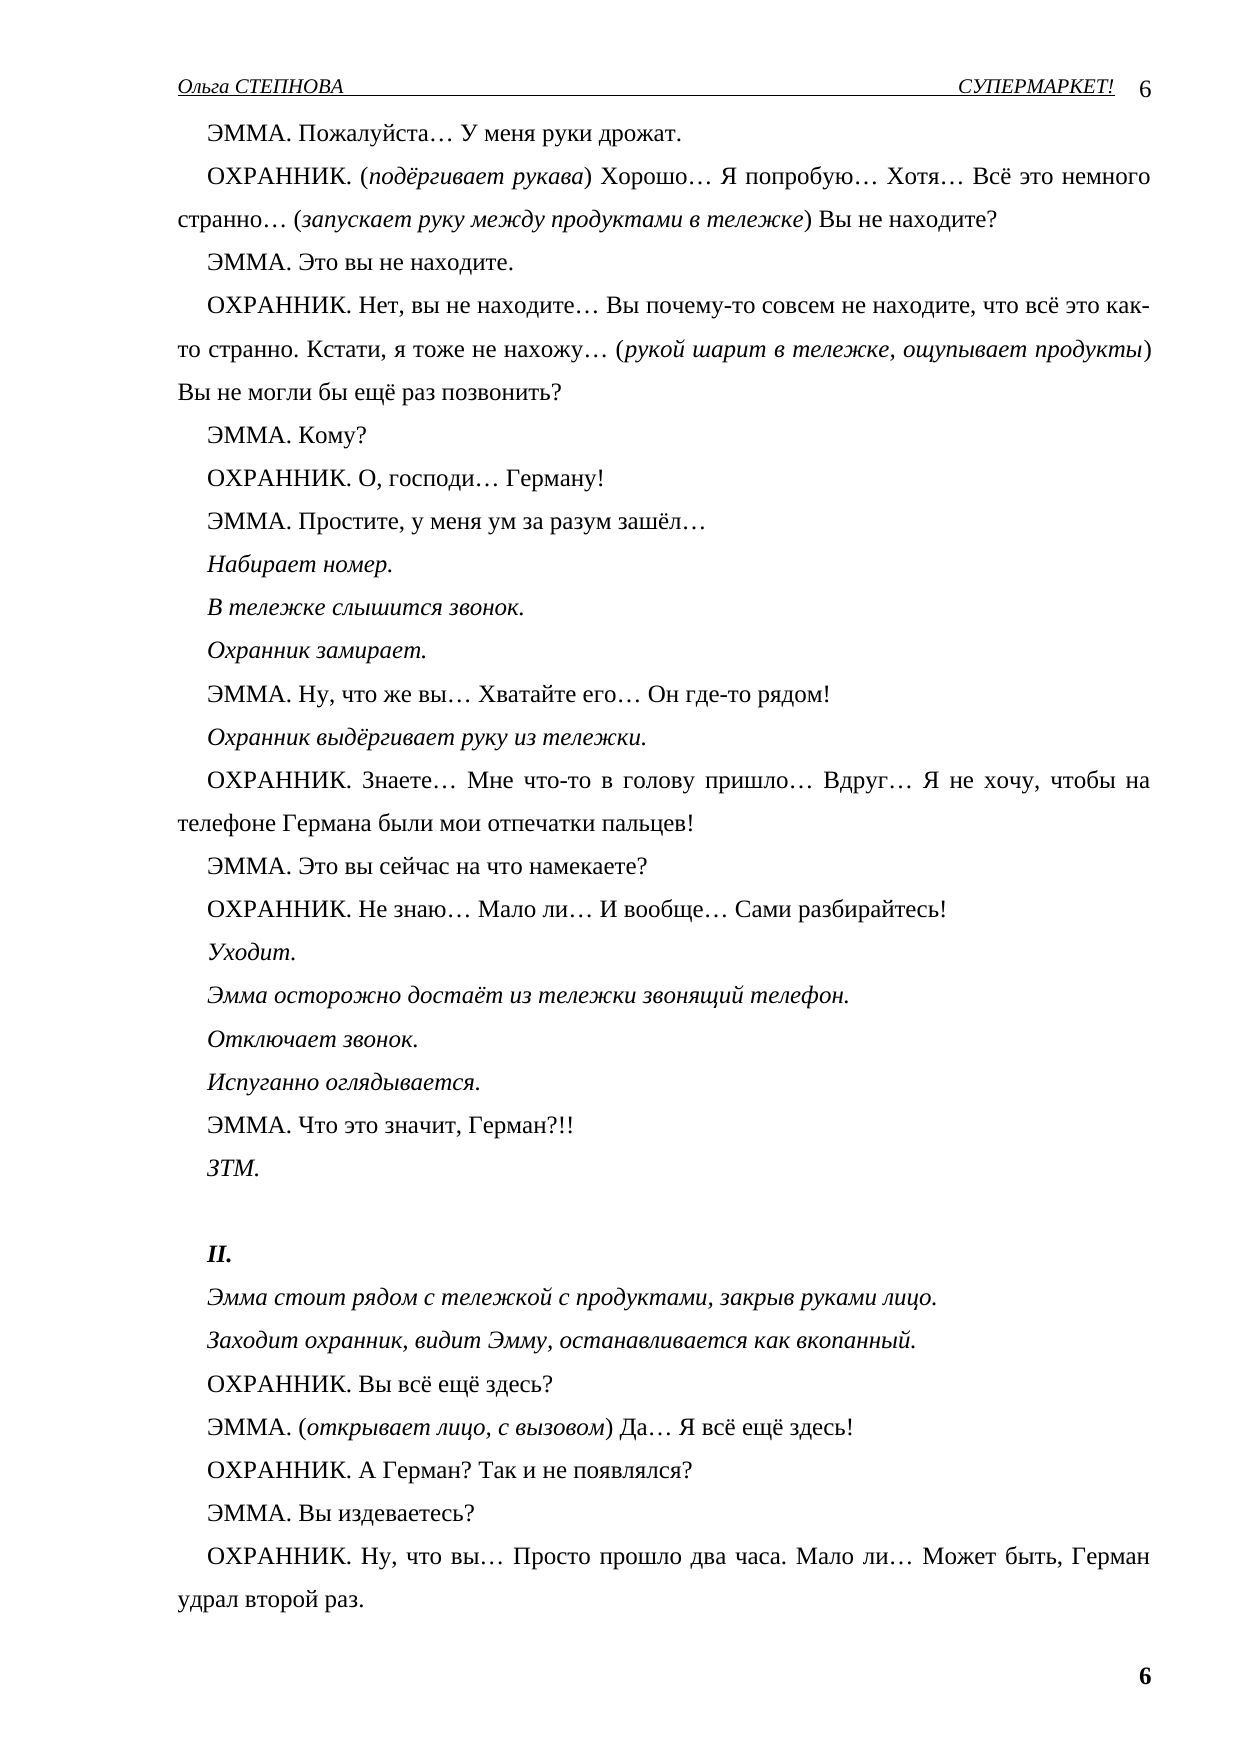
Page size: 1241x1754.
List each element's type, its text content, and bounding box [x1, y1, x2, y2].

text II. [177, 1239, 1152, 1268]
text В тележке слышится звонок. [177, 592, 1152, 621]
text Эмма осторожно достаёт из тележки звонящий телефон. [177, 981, 1152, 1009]
text ОХРАННИК. Нет, вы не находите… Вы почему-то совсем не находите, что всё это как-то странно. Кстати, я тоже не нахожу… (рукой шарит в тележке, ощупывает продукты) Вы не могли бы ещё раз позвонить? [177, 291, 1152, 406]
text ЭММА. Вы издеваетесь? [177, 1498, 1152, 1527]
text ЭММА. (открывает лицо, с вызовом) Да… Я всё ещё здесь! [177, 1412, 1152, 1441]
text ОХРАННИК. Ну, что вы… Просто прошло два часа. Мало ли… Может быть, Герман удрал второй раз. [177, 1541, 1152, 1613]
text ЭММА. Ну, что же вы… Хватайте его… Он где-то рядом! [177, 679, 1152, 707]
text Испуганно оглядывается. [177, 1067, 1152, 1096]
text ОХРАННИК. А Герман? Так и не появлялся? [177, 1455, 1152, 1484]
text ЭММА. Кому? [177, 420, 1152, 449]
text ЭММА. Это вы сейчас на что намекаете? [177, 851, 1152, 880]
text Набирает номер. [177, 549, 1152, 578]
text Охранник выдёргивает руку из тележки. [177, 722, 1152, 751]
text ОХРАННИК. О, господи… Герману! [177, 463, 1152, 492]
text ЭММА. Что это значит, Герман?!! [177, 1110, 1152, 1139]
text Отключает звонок. [177, 1024, 1152, 1052]
text ЭММА. Это вы не находите. [177, 247, 1152, 276]
text ОХРАННИК. (подёргивает рукава) Хорошо… Я попробую… Хотя… Всё это немного странно… (запускает руку между продуктами в тележке) Вы не находите? [177, 161, 1152, 233]
text ЭММА. Пожалуйста… У меня руки дрожат. [177, 118, 1152, 147]
text ОХРАННИК. Знаете… Мне что-то в голову пришло… Вдруг… Я не хочу, чтобы на телефоне Германа были мои отпечатки пальцев! [177, 765, 1152, 837]
text Заходит охранник, видит Эмму, останавливается как вкопанный. [177, 1326, 1152, 1354]
text Уходит. [177, 937, 1152, 966]
text Эмма стоит рядом с тележкой с продуктами, закрыв руками лицо. [177, 1282, 1152, 1311]
text ОХРАННИК. Вы всё ещё здесь? [177, 1369, 1152, 1397]
text ЗТМ. [177, 1153, 1152, 1182]
text Охранник замирает. [177, 636, 1152, 664]
text ОХРАННИК. Не знаю… Мало ли… И вообще… Сами разбирайтесь! [177, 894, 1152, 923]
text ЭММА. Простите, у меня ум за разум зашёл… [177, 506, 1152, 535]
